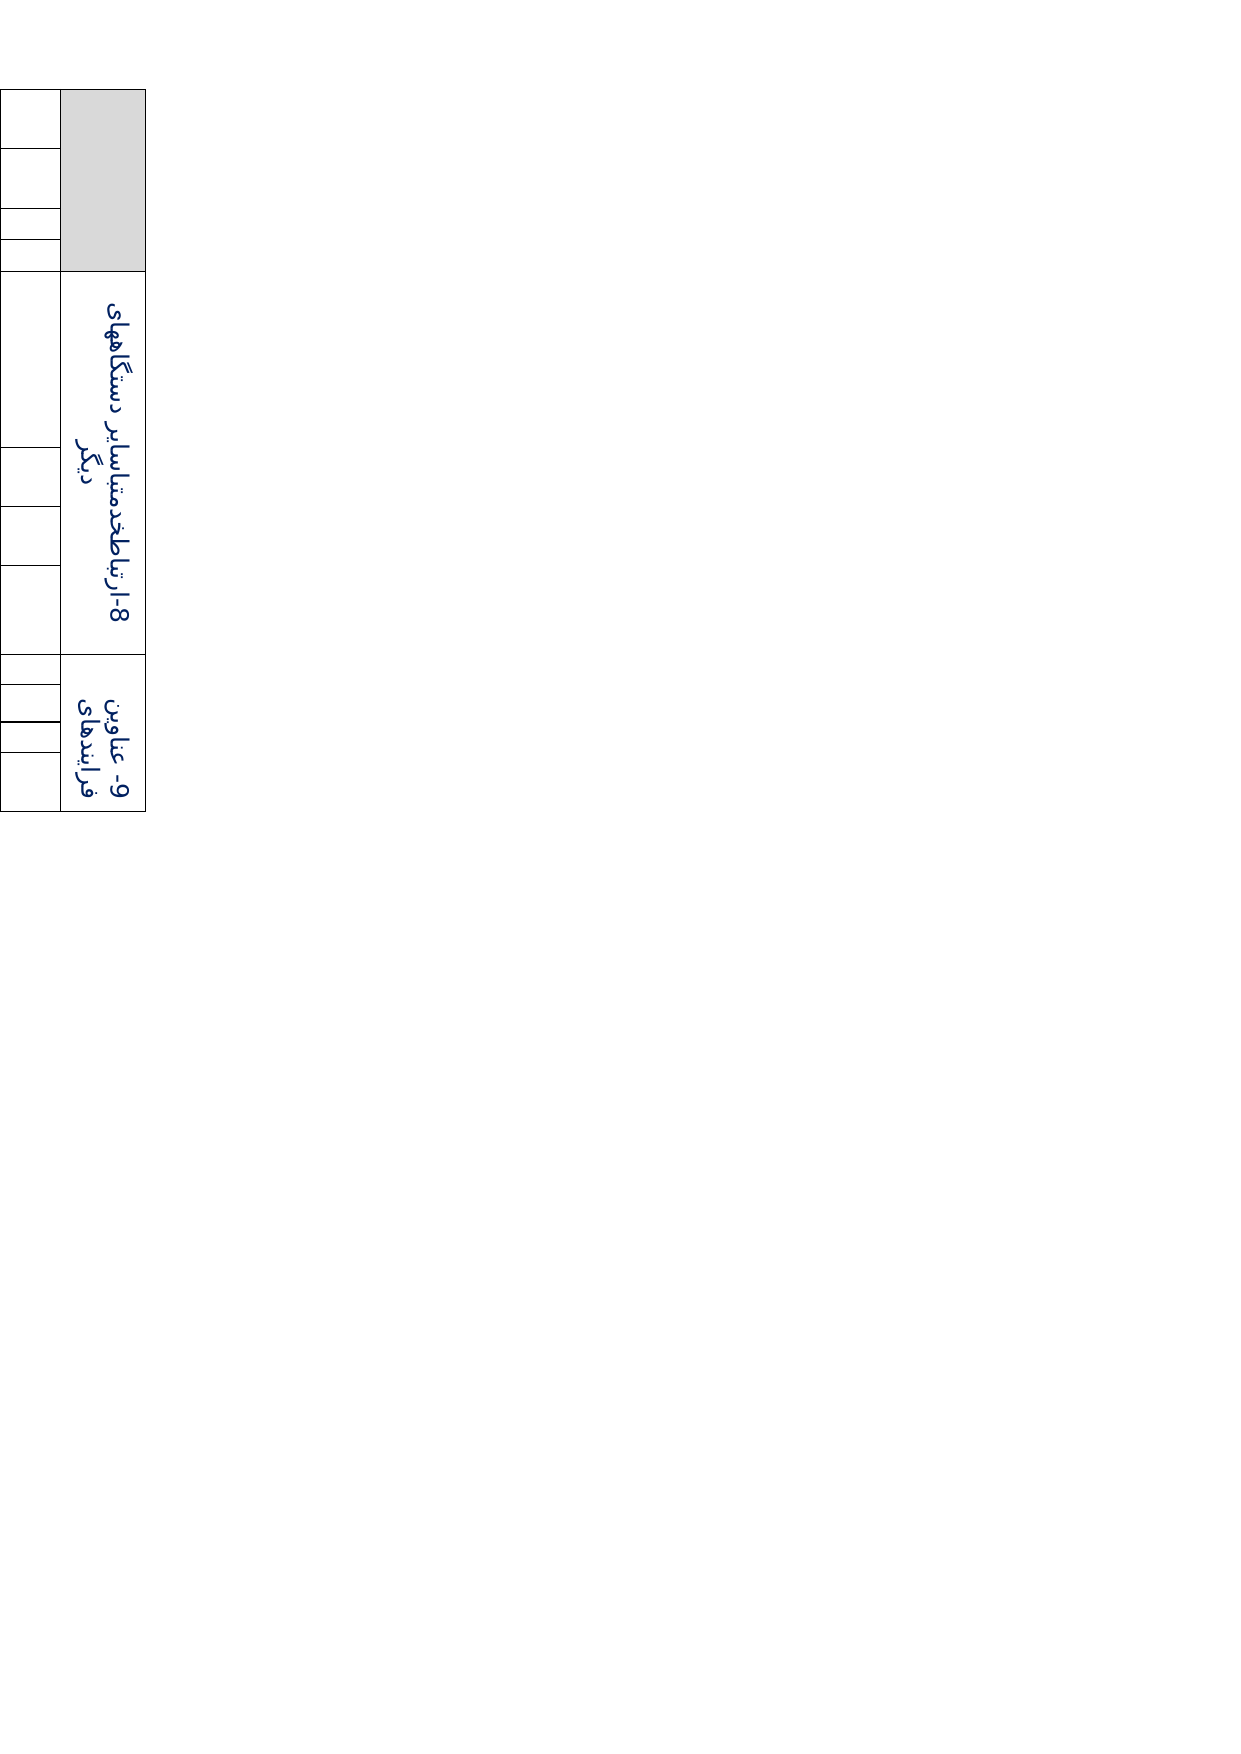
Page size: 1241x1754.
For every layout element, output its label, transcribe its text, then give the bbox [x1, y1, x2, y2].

table_cell 9- عناوین فرایندهای خدمت [61, 655, 145, 811]
table_cell 8-ارتباطخدمتباسایر دستگاههای دیگر [61, 272, 145, 654]
